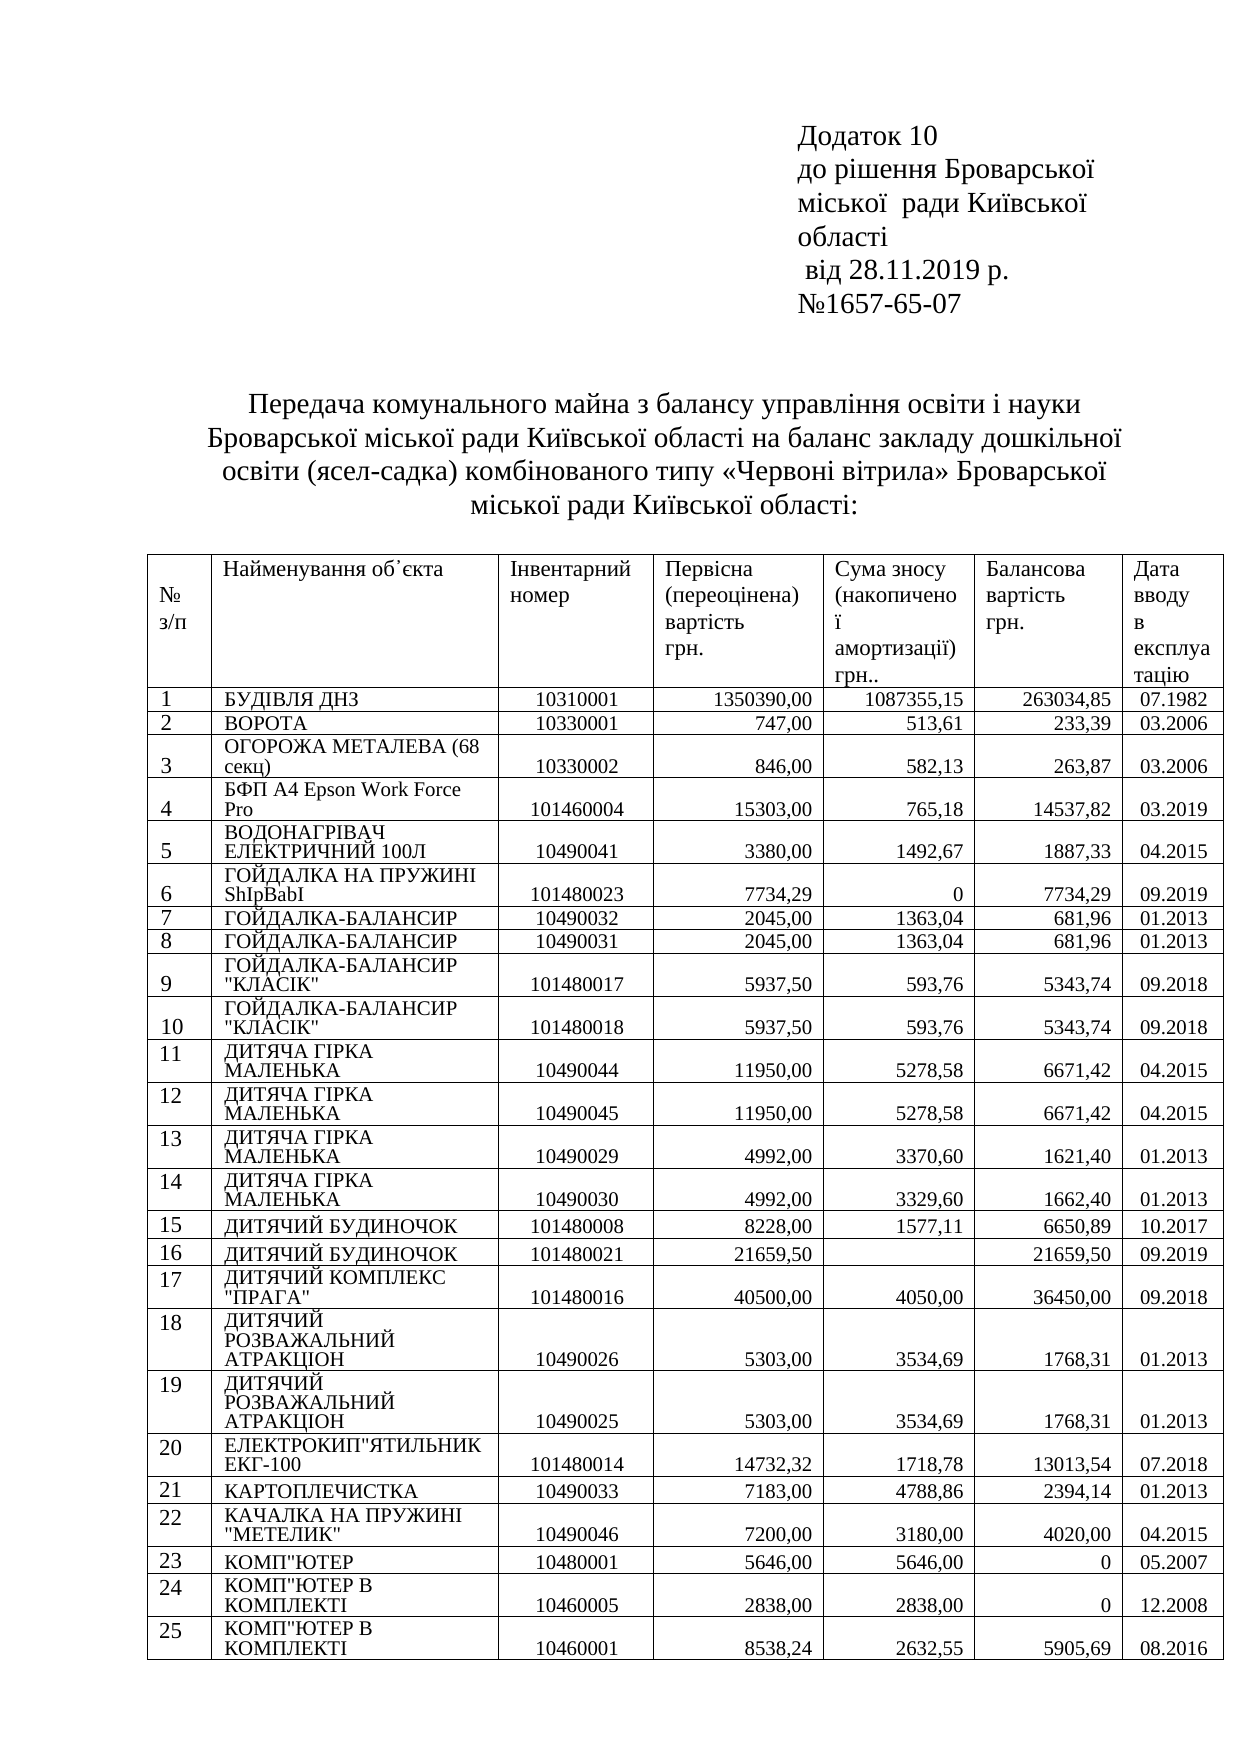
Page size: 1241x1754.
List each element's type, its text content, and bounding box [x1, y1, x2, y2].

table_cell 12.2008 [1123, 1574, 1223, 1616]
table_cell 2045,00 [654, 930, 823, 953]
table_cell 10490029 [499, 1126, 653, 1167]
table_cell 01.2013 [1123, 1169, 1223, 1210]
table_cell 11950,00 [654, 1083, 823, 1124]
table_cell 101480023 [499, 864, 653, 906]
table_cell 1 [148, 688, 211, 711]
table_cell 03.2006 [1123, 712, 1223, 734]
table_cell 10490045 [499, 1083, 653, 1124]
table_cell 04.2015 [1123, 1040, 1223, 1082]
table_header № з/п [148, 555, 211, 687]
table_cell 8228,00 [654, 1211, 823, 1238]
table_cell ДИТЯЧА ГIРКА МАЛЕНЬКА [212, 1040, 498, 1082]
table_cell 1087355,15 [824, 688, 974, 711]
table_cell 1718,78 [824, 1434, 974, 1476]
table_cell 21659,50 [975, 1239, 1122, 1265]
table_cell 5646,00 [824, 1547, 974, 1573]
table_cell 3180,00 [824, 1504, 974, 1546]
table_cell ДИТЯЧИЙ РОЗВАЖАЛЬНИЙ АТРАКЦIОН [212, 1309, 498, 1370]
table_cell 36450,00 [975, 1266, 1122, 1308]
table_cell 846,00 [654, 735, 823, 777]
table_cell 14 [148, 1169, 211, 1210]
table_cell 1621,40 [975, 1126, 1122, 1167]
table_cell БФП A4 Epson Work Force Pro [212, 778, 498, 820]
table_cell 101480016 [499, 1266, 653, 1308]
table_header Інвентарний номер [499, 555, 653, 687]
table_cell 681,96 [975, 930, 1122, 953]
table_cell ВОРОТА [212, 712, 498, 734]
table_cell 17 [148, 1266, 211, 1308]
table_cell 09.2018 [1123, 954, 1223, 996]
table_cell 7183,00 [654, 1477, 823, 1503]
table_cell 6671,42 [975, 1040, 1122, 1082]
table_cell 09.2019 [1123, 1239, 1223, 1265]
table_cell 1577,11 [824, 1211, 974, 1238]
table_cell КАЧАЛКА НА ПРУЖИНI "МЕТЕЛИК" [212, 1504, 498, 1546]
table_cell 21659,50 [654, 1239, 823, 1265]
table_cell 09.2018 [1123, 997, 1223, 1039]
table_cell 3370,60 [824, 1126, 974, 1167]
table_cell 263034,85 [975, 688, 1122, 711]
table_cell 10310001 [499, 688, 653, 711]
table_cell 593,76 [824, 954, 974, 996]
table_cell 05.2007 [1123, 1547, 1223, 1573]
table_cell 40500,00 [654, 1266, 823, 1308]
table_header Найменування об᾽єкта [212, 555, 498, 687]
table_cell 101480018 [499, 997, 653, 1039]
table_cell 01.2013 [1123, 930, 1223, 953]
table_cell 2 [148, 712, 211, 734]
table_cell [824, 1239, 974, 1265]
table_cell 20 [148, 1434, 211, 1476]
table_cell 01.2013 [1123, 1371, 1223, 1433]
table_cell 101480021 [499, 1239, 653, 1265]
table_cell 1492,67 [824, 821, 974, 863]
table_cell 0 [975, 1547, 1122, 1573]
table_cell 1350390,00 [654, 688, 823, 711]
table_cell 01.2013 [1123, 1126, 1223, 1167]
table_cell 4788,86 [824, 1477, 974, 1503]
table_cell 2838,00 [824, 1574, 974, 1616]
table_cell 3329,60 [824, 1169, 974, 1210]
table_cell ДИТЯЧА ГIРКА МАЛЕНЬКА [212, 1083, 498, 1124]
table_cell 10330001 [499, 712, 653, 734]
text до рішення Броварської міської ради Київської області [797, 152, 1152, 252]
table_cell 15 [148, 1211, 211, 1238]
table_cell 4050,00 [824, 1266, 974, 1308]
text від 28.11.2019 р. [797, 252, 1152, 286]
table_cell БУДIВЛЯ ДНЗ [212, 688, 498, 711]
table_cell 04.2015 [1123, 1083, 1223, 1124]
table_cell 7 [148, 907, 211, 929]
table_cell 0 [824, 864, 974, 906]
table_cell 5905,69 [975, 1617, 1122, 1659]
table_cell 10490041 [499, 821, 653, 863]
table_cell 5343,74 [975, 954, 1122, 996]
table_cell 233,39 [975, 712, 1122, 734]
table_cell 11950,00 [654, 1040, 823, 1082]
table_cell 263,87 [975, 735, 1122, 777]
table_header Дата вводу в експлуатацію [1123, 555, 1223, 687]
table_cell 09.2018 [1123, 1266, 1223, 1308]
table_cell 14732,32 [654, 1434, 823, 1476]
text Додаток 10 [797, 118, 1152, 152]
table_cell 4020,00 [975, 1504, 1122, 1546]
table_cell 101460004 [499, 778, 653, 820]
table_cell ЕЛЕКТРОКИП"ЯТИЛЬНИК ЕКГ-100 [212, 1434, 498, 1476]
table_cell ВОДОНАГРIВАЧ ЕЛЕКТРИЧНИЙ 100Л [212, 821, 498, 863]
table_cell 10490025 [499, 1371, 653, 1433]
table_cell 2394,14 [975, 1477, 1122, 1503]
table_cell 23 [148, 1547, 211, 1573]
table_cell 01.2013 [1123, 907, 1223, 929]
table_cell 5278,58 [824, 1040, 974, 1082]
table_cell 09.2019 [1123, 864, 1223, 906]
table_cell КОМП"ЮТЕР [212, 1547, 498, 1573]
table_cell 22 [148, 1504, 211, 1546]
table_cell КОМП"ЮТЕР В КОМПЛЕКТI [212, 1574, 498, 1616]
table_cell 15303,00 [654, 778, 823, 820]
table_cell ГОЙДАЛКА-БАЛАНСИР [212, 907, 498, 929]
table_cell 13 [148, 1126, 211, 1167]
table_cell 2838,00 [654, 1574, 823, 1616]
table_cell 13013,54 [975, 1434, 1122, 1476]
table_cell 10 [148, 997, 211, 1039]
table_cell 681,96 [975, 907, 1122, 929]
table_cell ГОЙДАЛКА-БАЛАНСИР "КЛАСIК" [212, 997, 498, 1039]
text Передача комунального майна з балансу управління освіти і науки Броварської міської ради Київської області на баланс закладу дошкільної освіти (ясел-садка) комбінованого типу «Червоні вітрила» Броварської міської ради Київської області: [177, 386, 1152, 521]
table_cell 1887,33 [975, 821, 1122, 863]
table_cell 1662,40 [975, 1169, 1122, 1210]
table_cell 5343,74 [975, 997, 1122, 1039]
table_cell 513,61 [824, 712, 974, 734]
table_cell 1768,31 [975, 1371, 1122, 1433]
table_cell 10490031 [499, 930, 653, 953]
table_cell 747,00 [654, 712, 823, 734]
table_cell 10490026 [499, 1309, 653, 1370]
table_cell 10490030 [499, 1169, 653, 1210]
table_cell 14537,82 [975, 778, 1122, 820]
table_cell 7200,00 [654, 1504, 823, 1546]
table_cell 7734,29 [654, 864, 823, 906]
table_cell 2632,55 [824, 1617, 974, 1659]
table_cell 19 [148, 1371, 211, 1433]
table_cell 01.2013 [1123, 1477, 1223, 1503]
table_cell 25 [148, 1617, 211, 1659]
table_cell 10490032 [499, 907, 653, 929]
table_cell 6650,89 [975, 1211, 1122, 1238]
table_cell 21 [148, 1477, 211, 1503]
table_cell 582,13 [824, 735, 974, 777]
table_header Балансова вартість грн. [975, 555, 1122, 687]
table_cell 101480008 [499, 1211, 653, 1238]
table_cell ДИТЯЧИЙ БУДИНОЧОК [212, 1211, 498, 1238]
table_cell 2045,00 [654, 907, 823, 929]
table_cell 5303,00 [654, 1309, 823, 1370]
table_cell КОМП"ЮТЕР В КОМПЛЕКТI [212, 1617, 498, 1659]
table_cell 03.2019 [1123, 778, 1223, 820]
table_cell 8 [148, 930, 211, 953]
table_cell ДИТЯЧИЙ РОЗВАЖАЛЬНИЙ АТРАКЦIОН [212, 1371, 498, 1433]
table_cell 593,76 [824, 997, 974, 1039]
table_cell 765,18 [824, 778, 974, 820]
table_cell ДИТЯЧИЙ БУДИНОЧОК [212, 1239, 498, 1265]
table_cell 12 [148, 1083, 211, 1124]
table_cell 10490033 [499, 1477, 653, 1503]
table_cell ДИТЯЧА ГIРКА МАЛЕНЬКА [212, 1169, 498, 1210]
table_cell 04.2015 [1123, 821, 1223, 863]
table_cell 5 [148, 821, 211, 863]
table_cell 1363,04 [824, 907, 974, 929]
table_cell 07.2018 [1123, 1434, 1223, 1476]
text №1657-65-07 [797, 286, 1152, 319]
table_cell 3534,69 [824, 1309, 974, 1370]
table_cell 8538,24 [654, 1617, 823, 1659]
table_cell 10.2017 [1123, 1211, 1223, 1238]
table_cell 3 [148, 735, 211, 777]
table_cell ГОЙДАЛКА-БАЛАНСИР [212, 930, 498, 953]
table_header Первісна (переоцінена) вартість грн. [654, 555, 823, 687]
table_cell 4992,00 [654, 1126, 823, 1167]
table_cell 6 [148, 864, 211, 906]
table_cell ГОЙДАЛКА НА ПРУЖИНI ShIpBabI [212, 864, 498, 906]
table_cell 24 [148, 1574, 211, 1616]
table_cell 10490044 [499, 1040, 653, 1082]
table_cell 10330002 [499, 735, 653, 777]
table_cell 0 [975, 1574, 1122, 1616]
table_cell 101480017 [499, 954, 653, 996]
table_cell 3534,69 [824, 1371, 974, 1433]
table_cell 10460001 [499, 1617, 653, 1659]
table_cell ДИТЯЧА ГIРКА МАЛЕНЬКА [212, 1126, 498, 1167]
table_cell 5937,50 [654, 997, 823, 1039]
table_cell 03.2006 [1123, 735, 1223, 777]
table_cell 9 [148, 954, 211, 996]
table_cell 10480001 [499, 1547, 653, 1573]
table_cell 10460005 [499, 1574, 653, 1616]
table_cell ГОЙДАЛКА-БАЛАНСИР "КЛАСIК" [212, 954, 498, 996]
table_cell 5303,00 [654, 1371, 823, 1433]
table_cell 3380,00 [654, 821, 823, 863]
table_cell 11 [148, 1040, 211, 1082]
table_cell 4 [148, 778, 211, 820]
table_cell 1363,04 [824, 930, 974, 953]
table_cell 7734,29 [975, 864, 1122, 906]
table_cell 08.2016 [1123, 1617, 1223, 1659]
table_header Сума зносу (накопиченої амортизації) грн.. [824, 555, 974, 687]
table_cell 101480014 [499, 1434, 653, 1476]
table_cell 01.2013 [1123, 1309, 1223, 1370]
table_cell 5278,58 [824, 1083, 974, 1124]
table_cell ДИТЯЧИЙ КОМПЛЕКС "ПРАГА" [212, 1266, 498, 1308]
table_cell 04.2015 [1123, 1504, 1223, 1546]
table_cell 6671,42 [975, 1083, 1122, 1124]
table_cell 5937,50 [654, 954, 823, 996]
table_cell ОГОРОЖА МЕТАЛЕВА (68 секц) [212, 735, 498, 777]
table_cell 4992,00 [654, 1169, 823, 1210]
table_cell 07.1982 [1123, 688, 1223, 711]
table_cell 5646,00 [654, 1547, 823, 1573]
table_cell 16 [148, 1239, 211, 1265]
table_cell КАРТОПЛЕЧИСТКА [212, 1477, 498, 1503]
table_cell 10490046 [499, 1504, 653, 1546]
table_cell 1768,31 [975, 1309, 1122, 1370]
table_cell 18 [148, 1309, 211, 1370]
